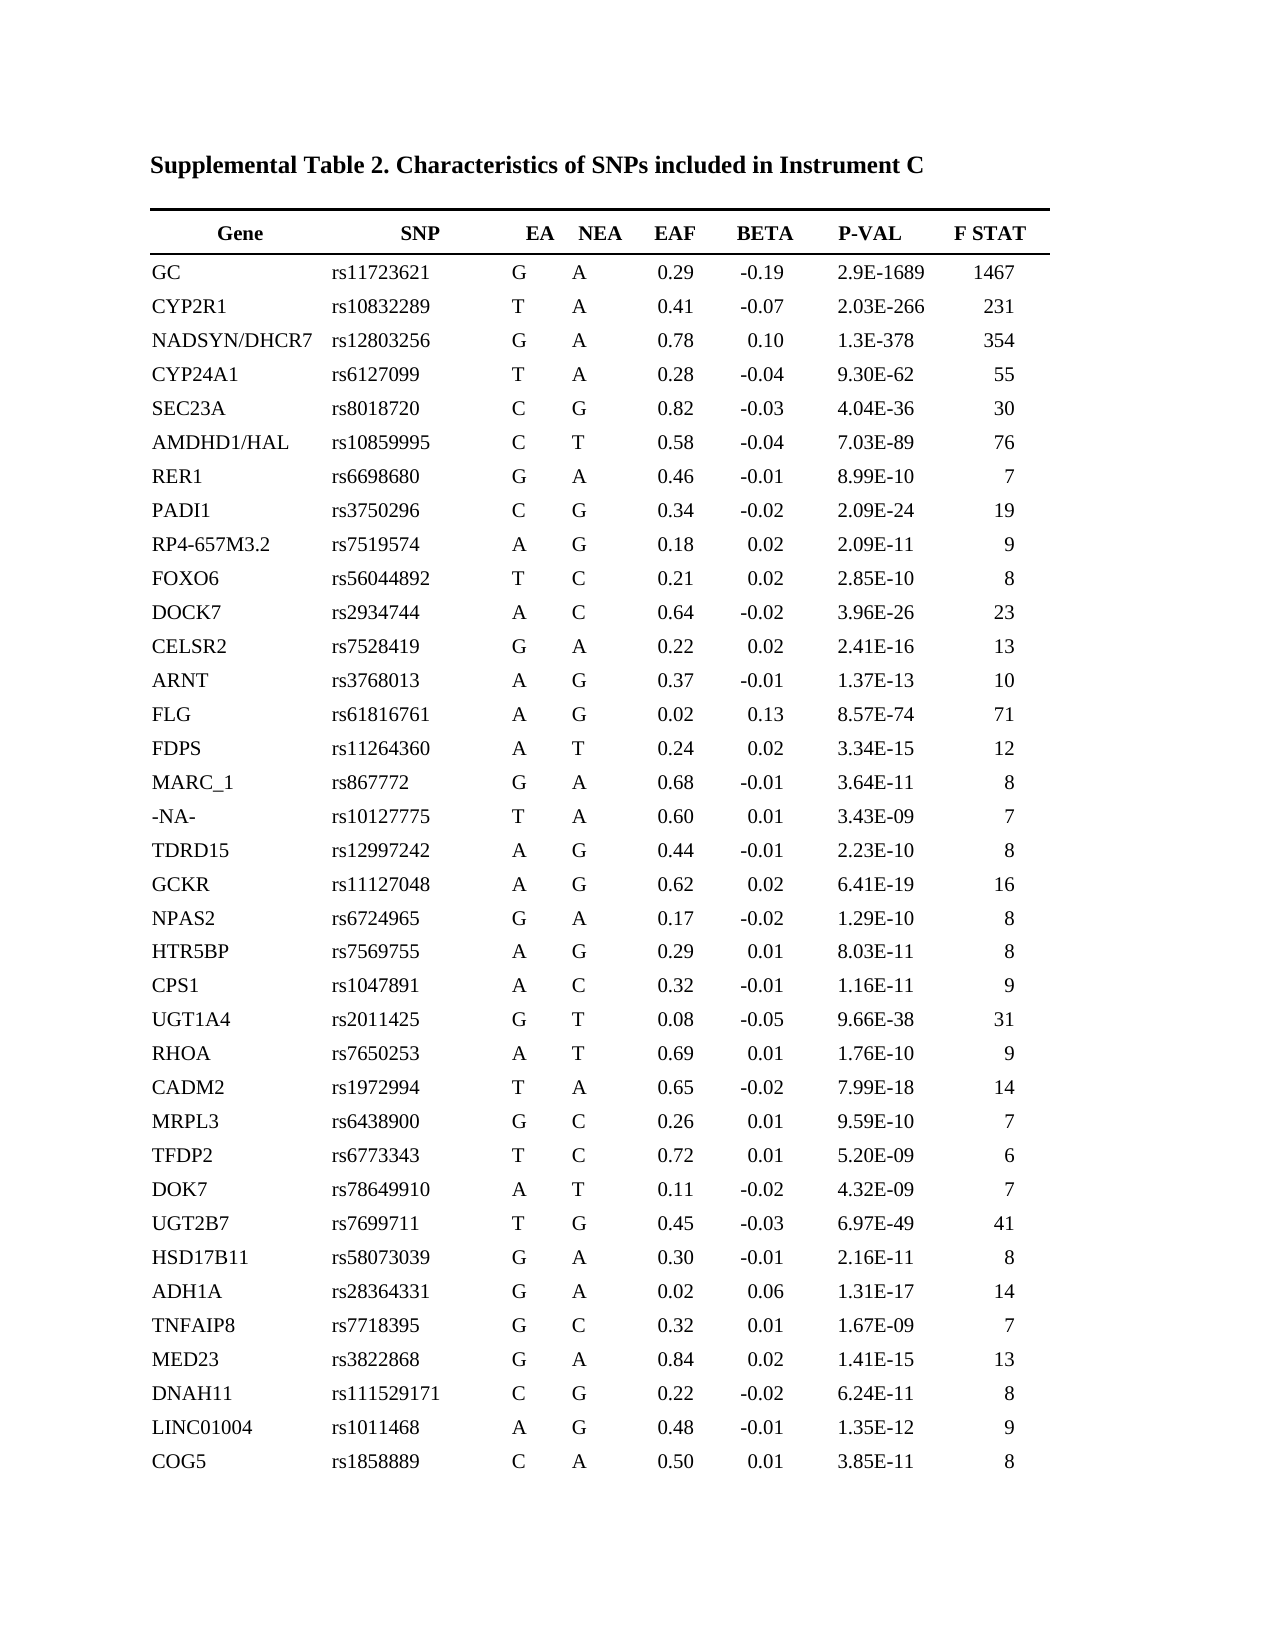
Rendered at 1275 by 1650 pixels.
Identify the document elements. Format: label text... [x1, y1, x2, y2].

table_cell 0.48 [630, 1409, 720, 1443]
table_cell A [570, 323, 630, 356]
table_cell A [510, 526, 570, 560]
table_cell A [570, 900, 630, 934]
table_cell 0.29 [630, 934, 720, 968]
table_cell 4.32E-09 [810, 1171, 930, 1205]
table_cell 231 [930, 289, 1050, 322]
table_cell A [510, 832, 570, 866]
table_cell 0.28 [630, 356, 720, 390]
table_cell 1.3E-378 [810, 323, 930, 356]
table_cell 31 [930, 1002, 1050, 1036]
table_cell COG5 [150, 1443, 330, 1477]
table_cell MRPL3 [150, 1104, 330, 1137]
table_cell FLG [150, 696, 330, 730]
table_cell rs6127099 [330, 356, 510, 390]
table_cell 0.26 [630, 1104, 720, 1137]
table_cell PADI1 [150, 492, 330, 526]
table_cell 1.37E-13 [810, 662, 930, 696]
table_header EAF [630, 211, 720, 253]
table_cell 7 [930, 458, 1050, 492]
table_cell 30 [930, 390, 1050, 424]
table_cell NPAS2 [150, 900, 330, 934]
table_cell C [570, 1138, 630, 1171]
table_cell RP4-657M3.2 [150, 526, 330, 560]
table_cell 1.29E-10 [810, 900, 930, 934]
table_cell A [570, 628, 630, 662]
table_cell 0.44 [630, 832, 720, 866]
table_cell G [510, 1341, 570, 1375]
table_cell T [510, 560, 570, 594]
table_cell rs11127048 [330, 866, 510, 900]
table_cell 2.16E-11 [810, 1239, 930, 1273]
table_cell A [510, 594, 570, 628]
table_cell A [510, 1036, 570, 1069]
table_header EA [510, 211, 570, 253]
table_cell 1.31E-17 [810, 1273, 930, 1307]
table_cell C [510, 424, 570, 458]
table_cell 0.18 [630, 526, 720, 560]
table_cell 0.02 [720, 560, 810, 594]
table_cell 12 [930, 730, 1050, 764]
table_cell 0.08 [630, 1002, 720, 1036]
table_cell 41 [930, 1205, 1050, 1239]
table_cell 2.09E-24 [810, 492, 930, 526]
table_cell rs61816761 [330, 696, 510, 730]
table_cell 8.99E-10 [810, 458, 930, 492]
table_cell 2.41E-16 [810, 628, 930, 662]
table_cell 3.96E-26 [810, 594, 930, 628]
table_cell -0.02 [720, 1070, 810, 1103]
table_cell SEC23A [150, 390, 330, 424]
table_cell 0.22 [630, 628, 720, 662]
table_cell 4.04E-36 [810, 390, 930, 424]
table_cell rs2934744 [330, 594, 510, 628]
table_cell UGT1A4 [150, 1002, 330, 1036]
table_cell rs28364331 [330, 1273, 510, 1307]
table_cell rs10859995 [330, 424, 510, 458]
table_cell -0.02 [720, 1375, 810, 1409]
table_cell DOCK7 [150, 594, 330, 628]
table_cell CADM2 [150, 1070, 330, 1103]
table_cell 8 [930, 1443, 1050, 1477]
table_cell GCKR [150, 866, 330, 900]
table_cell rs7699711 [330, 1205, 510, 1239]
table_cell rs1858889 [330, 1443, 510, 1477]
table_cell T [510, 289, 570, 322]
table_cell 0.01 [720, 1307, 810, 1341]
table_cell 3.85E-11 [810, 1443, 930, 1477]
table_cell MED23 [150, 1341, 330, 1375]
table_cell 0.06 [720, 1273, 810, 1307]
table_cell 14 [930, 1070, 1050, 1103]
table_cell 6 [930, 1138, 1050, 1171]
table_cell A [510, 696, 570, 730]
table_cell C [570, 594, 630, 628]
table_cell rs12997242 [330, 832, 510, 866]
table_cell 7.99E-18 [810, 1070, 930, 1103]
table_cell rs11264360 [330, 730, 510, 764]
table_cell -0.02 [720, 900, 810, 934]
table_cell rs58073039 [330, 1239, 510, 1273]
table_cell 0.46 [630, 458, 720, 492]
table_cell 0.02 [630, 1273, 720, 1307]
table_cell A [570, 1070, 630, 1103]
table_cell C [570, 1104, 630, 1137]
table_cell CPS1 [150, 968, 330, 1002]
table_cell FOXO6 [150, 560, 330, 594]
table_cell G [510, 1104, 570, 1137]
table_cell -0.04 [720, 356, 810, 390]
table_cell 0.64 [630, 594, 720, 628]
table_cell 6.97E-49 [810, 1205, 930, 1239]
table_cell TDRD15 [150, 832, 330, 866]
table_cell G [510, 1307, 570, 1341]
table_cell CYP24A1 [150, 356, 330, 390]
table_cell A [510, 968, 570, 1002]
table_cell LINC01004 [150, 1409, 330, 1443]
table_cell G [510, 255, 570, 288]
table_cell 5.20E-09 [810, 1138, 930, 1171]
table_cell 0.02 [720, 730, 810, 764]
table_cell rs7569755 [330, 934, 510, 968]
table_cell rs7650253 [330, 1036, 510, 1069]
table_cell rs1972994 [330, 1070, 510, 1103]
table_cell 0.01 [720, 1138, 810, 1171]
table_cell A [570, 1341, 630, 1375]
table_cell 0.68 [630, 764, 720, 798]
table_cell 16 [930, 866, 1050, 900]
table_cell 9.66E-38 [810, 1002, 930, 1036]
table_cell A [570, 1239, 630, 1273]
table_cell G [510, 764, 570, 798]
table_cell 8 [930, 934, 1050, 968]
table_cell T [570, 1171, 630, 1205]
table_cell A [570, 798, 630, 832]
table_cell 354 [930, 323, 1050, 356]
table_header BETA [720, 211, 810, 253]
table_cell -0.04 [720, 424, 810, 458]
table_cell 0.01 [720, 1104, 810, 1137]
table_cell 7.03E-89 [810, 424, 930, 458]
table_header NEA [570, 211, 630, 253]
table_cell 9.59E-10 [810, 1104, 930, 1137]
table_cell 0.32 [630, 1307, 720, 1341]
table_cell T [570, 424, 630, 458]
title Supplemental Table 2. Characteristics of SNPs included in Instrument C [150, 150, 1125, 179]
table_cell G [570, 1375, 630, 1409]
table_cell G [510, 1002, 570, 1036]
table_cell G [510, 1273, 570, 1307]
table_cell 8.03E-11 [810, 934, 930, 968]
table_cell 9 [930, 1036, 1050, 1069]
table_cell 0.02 [720, 866, 810, 900]
table_cell rs1011468 [330, 1409, 510, 1443]
table_cell A [510, 1171, 570, 1205]
table_cell T [510, 1138, 570, 1171]
table_cell -0.01 [720, 458, 810, 492]
table_cell rs1047891 [330, 968, 510, 1002]
table_cell 9 [930, 1409, 1050, 1443]
table_cell AMDHD1/HAL [150, 424, 330, 458]
table_cell 1.76E-10 [810, 1036, 930, 1069]
table_cell C [570, 968, 630, 1002]
table_cell 0.69 [630, 1036, 720, 1069]
table_cell A [510, 730, 570, 764]
table_cell 8 [930, 1375, 1050, 1409]
table_cell 9 [930, 968, 1050, 1002]
table_cell DOK7 [150, 1171, 330, 1205]
table_cell G [510, 458, 570, 492]
table_cell 0.01 [720, 1036, 810, 1069]
table_cell 0.45 [630, 1205, 720, 1239]
table_cell 0.01 [720, 934, 810, 968]
table_cell A [510, 934, 570, 968]
table_cell 0.01 [720, 1443, 810, 1477]
table_cell 19 [930, 492, 1050, 526]
table_cell T [510, 356, 570, 390]
table_cell -0.02 [720, 492, 810, 526]
table_cell TFDP2 [150, 1138, 330, 1171]
table_cell C [570, 1307, 630, 1341]
table_cell 7 [930, 1307, 1050, 1341]
table_cell G [570, 662, 630, 696]
table_cell 14 [930, 1273, 1050, 1307]
table_cell 23 [930, 594, 1050, 628]
table_cell A [570, 289, 630, 322]
table_header SNP [330, 211, 510, 253]
table_cell 0.62 [630, 866, 720, 900]
table_cell -0.01 [720, 764, 810, 798]
table_cell 3.34E-15 [810, 730, 930, 764]
table_cell 10 [930, 662, 1050, 696]
table_cell G [570, 1205, 630, 1239]
table_cell C [510, 390, 570, 424]
table_cell rs11723621 [330, 255, 510, 288]
table_cell A [570, 1273, 630, 1307]
table_cell T [510, 1070, 570, 1103]
table_cell 1.41E-15 [810, 1341, 930, 1375]
table_cell RER1 [150, 458, 330, 492]
table_cell 0.72 [630, 1138, 720, 1171]
table_cell 0.82 [630, 390, 720, 424]
table_cell 13 [930, 1341, 1050, 1375]
table_cell 7 [930, 1104, 1050, 1137]
table_cell 0.02 [630, 696, 720, 730]
table_cell 6.41E-19 [810, 866, 930, 900]
table_cell A [510, 866, 570, 900]
table_cell G [570, 492, 630, 526]
table_cell G [570, 832, 630, 866]
table_cell 0.13 [720, 696, 810, 730]
table_cell 8 [930, 764, 1050, 798]
table_cell 0.29 [630, 255, 720, 288]
table_cell G [510, 323, 570, 356]
table_cell 0.50 [630, 1443, 720, 1477]
table_cell 1.16E-11 [810, 968, 930, 1002]
table_cell rs8018720 [330, 390, 510, 424]
table_cell 0.21 [630, 560, 720, 594]
table_cell -0.19 [720, 255, 810, 288]
table_cell -0.03 [720, 390, 810, 424]
table_cell rs10832289 [330, 289, 510, 322]
table_cell -0.07 [720, 289, 810, 322]
table_cell 9.30E-62 [810, 356, 930, 390]
table_cell 1.67E-09 [810, 1307, 930, 1341]
table_cell A [510, 1409, 570, 1443]
table_cell 0.02 [720, 1341, 810, 1375]
table_cell G [570, 526, 630, 560]
table_cell 2.9E-1689 [810, 255, 930, 288]
table_cell rs56044892 [330, 560, 510, 594]
table_cell 0.17 [630, 900, 720, 934]
table_cell G [570, 696, 630, 730]
table_cell 0.37 [630, 662, 720, 696]
table_cell -0.01 [720, 832, 810, 866]
table_cell 9 [930, 526, 1050, 560]
table_cell ARNT [150, 662, 330, 696]
table_cell G [570, 866, 630, 900]
table_cell 2.09E-11 [810, 526, 930, 560]
table_cell 0.84 [630, 1341, 720, 1375]
table_cell 0.78 [630, 323, 720, 356]
table_cell -0.01 [720, 662, 810, 696]
table_cell C [510, 492, 570, 526]
table_cell 0.32 [630, 968, 720, 1002]
table_cell -0.02 [720, 594, 810, 628]
table_cell A [570, 356, 630, 390]
table_cell G [570, 934, 630, 968]
table_cell A [570, 255, 630, 288]
table_cell A [510, 662, 570, 696]
table_cell 0.02 [720, 628, 810, 662]
table_cell rs78649910 [330, 1171, 510, 1205]
table_cell G [570, 1409, 630, 1443]
table_cell 2.23E-10 [810, 832, 930, 866]
table_header F STAT [930, 211, 1050, 253]
table_cell rs867772 [330, 764, 510, 798]
table_cell 0.65 [630, 1070, 720, 1103]
table_cell rs10127775 [330, 798, 510, 832]
table_cell -0.02 [720, 1171, 810, 1205]
table_cell 71 [930, 696, 1050, 730]
table_cell FDPS [150, 730, 330, 764]
table_cell G [510, 1239, 570, 1273]
table_cell 0.11 [630, 1171, 720, 1205]
table_cell 0.60 [630, 798, 720, 832]
table_cell UGT2B7 [150, 1205, 330, 1239]
table_cell C [570, 560, 630, 594]
table_cell 0.01 [720, 798, 810, 832]
table_cell rs6698680 [330, 458, 510, 492]
table_cell T [570, 730, 630, 764]
table_cell A [570, 764, 630, 798]
table_cell ADH1A [150, 1273, 330, 1307]
table_cell T [570, 1036, 630, 1069]
table_cell 2.03E-266 [810, 289, 930, 322]
table_cell HSD17B11 [150, 1239, 330, 1273]
table_cell 0.41 [630, 289, 720, 322]
table_cell G [570, 390, 630, 424]
table_cell rs7519574 [330, 526, 510, 560]
table_cell 0.24 [630, 730, 720, 764]
table_cell 1467 [930, 255, 1050, 288]
table_cell RHOA [150, 1036, 330, 1069]
table_cell rs3750296 [330, 492, 510, 526]
table_cell T [570, 1002, 630, 1036]
table_cell rs12803256 [330, 323, 510, 356]
table_cell 3.43E-09 [810, 798, 930, 832]
table_cell rs7528419 [330, 628, 510, 662]
table_header Gene [150, 211, 330, 253]
table_cell 8.57E-74 [810, 696, 930, 730]
table_cell 2.85E-10 [810, 560, 930, 594]
table_cell 76 [930, 424, 1050, 458]
table_cell rs6773343 [330, 1138, 510, 1171]
table_cell MARC_1 [150, 764, 330, 798]
table_cell 0.02 [720, 526, 810, 560]
table_cell HTR5BP [150, 934, 330, 968]
table_cell 0.22 [630, 1375, 720, 1409]
table_cell rs3822868 [330, 1341, 510, 1375]
table_cell A [570, 458, 630, 492]
table_cell NADSYN/DHCR7 [150, 323, 330, 356]
table_cell GC [150, 255, 330, 288]
table_cell 8 [930, 1239, 1050, 1273]
table_cell rs2011425 [330, 1002, 510, 1036]
table_cell rs6438900 [330, 1104, 510, 1137]
table_cell 0.34 [630, 492, 720, 526]
table_cell A [570, 1443, 630, 1477]
table_cell C [510, 1375, 570, 1409]
table_cell -0.03 [720, 1205, 810, 1239]
table_cell CELSR2 [150, 628, 330, 662]
table_cell 8 [930, 900, 1050, 934]
table_cell C [510, 1443, 570, 1477]
table_header P-VAL [810, 211, 930, 253]
table_cell rs3768013 [330, 662, 510, 696]
table_cell 55 [930, 356, 1050, 390]
table_cell DNAH11 [150, 1375, 330, 1409]
table_cell rs111529171 [330, 1375, 510, 1409]
table_cell 0.10 [720, 323, 810, 356]
table_cell 7 [930, 798, 1050, 832]
table_cell T [510, 798, 570, 832]
table_cell T [510, 1205, 570, 1239]
table_cell -0.01 [720, 968, 810, 1002]
table_cell TNFAIP8 [150, 1307, 330, 1341]
table_cell CYP2R1 [150, 289, 330, 322]
table_cell -0.05 [720, 1002, 810, 1036]
table_cell 1.35E-12 [810, 1409, 930, 1443]
table_cell rs6724965 [330, 900, 510, 934]
table_cell rs7718395 [330, 1307, 510, 1341]
table_cell -0.01 [720, 1239, 810, 1273]
table_cell 0.58 [630, 424, 720, 458]
table_cell -0.01 [720, 1409, 810, 1443]
table_cell 3.64E-11 [810, 764, 930, 798]
table_cell G [510, 900, 570, 934]
table_cell 13 [930, 628, 1050, 662]
table_cell -NA- [150, 798, 330, 832]
table_cell 8 [930, 832, 1050, 866]
table_cell G [510, 628, 570, 662]
table_cell 6.24E-11 [810, 1375, 930, 1409]
table_cell 0.30 [630, 1239, 720, 1273]
table_cell 8 [930, 560, 1050, 594]
table_cell 7 [930, 1171, 1050, 1205]
